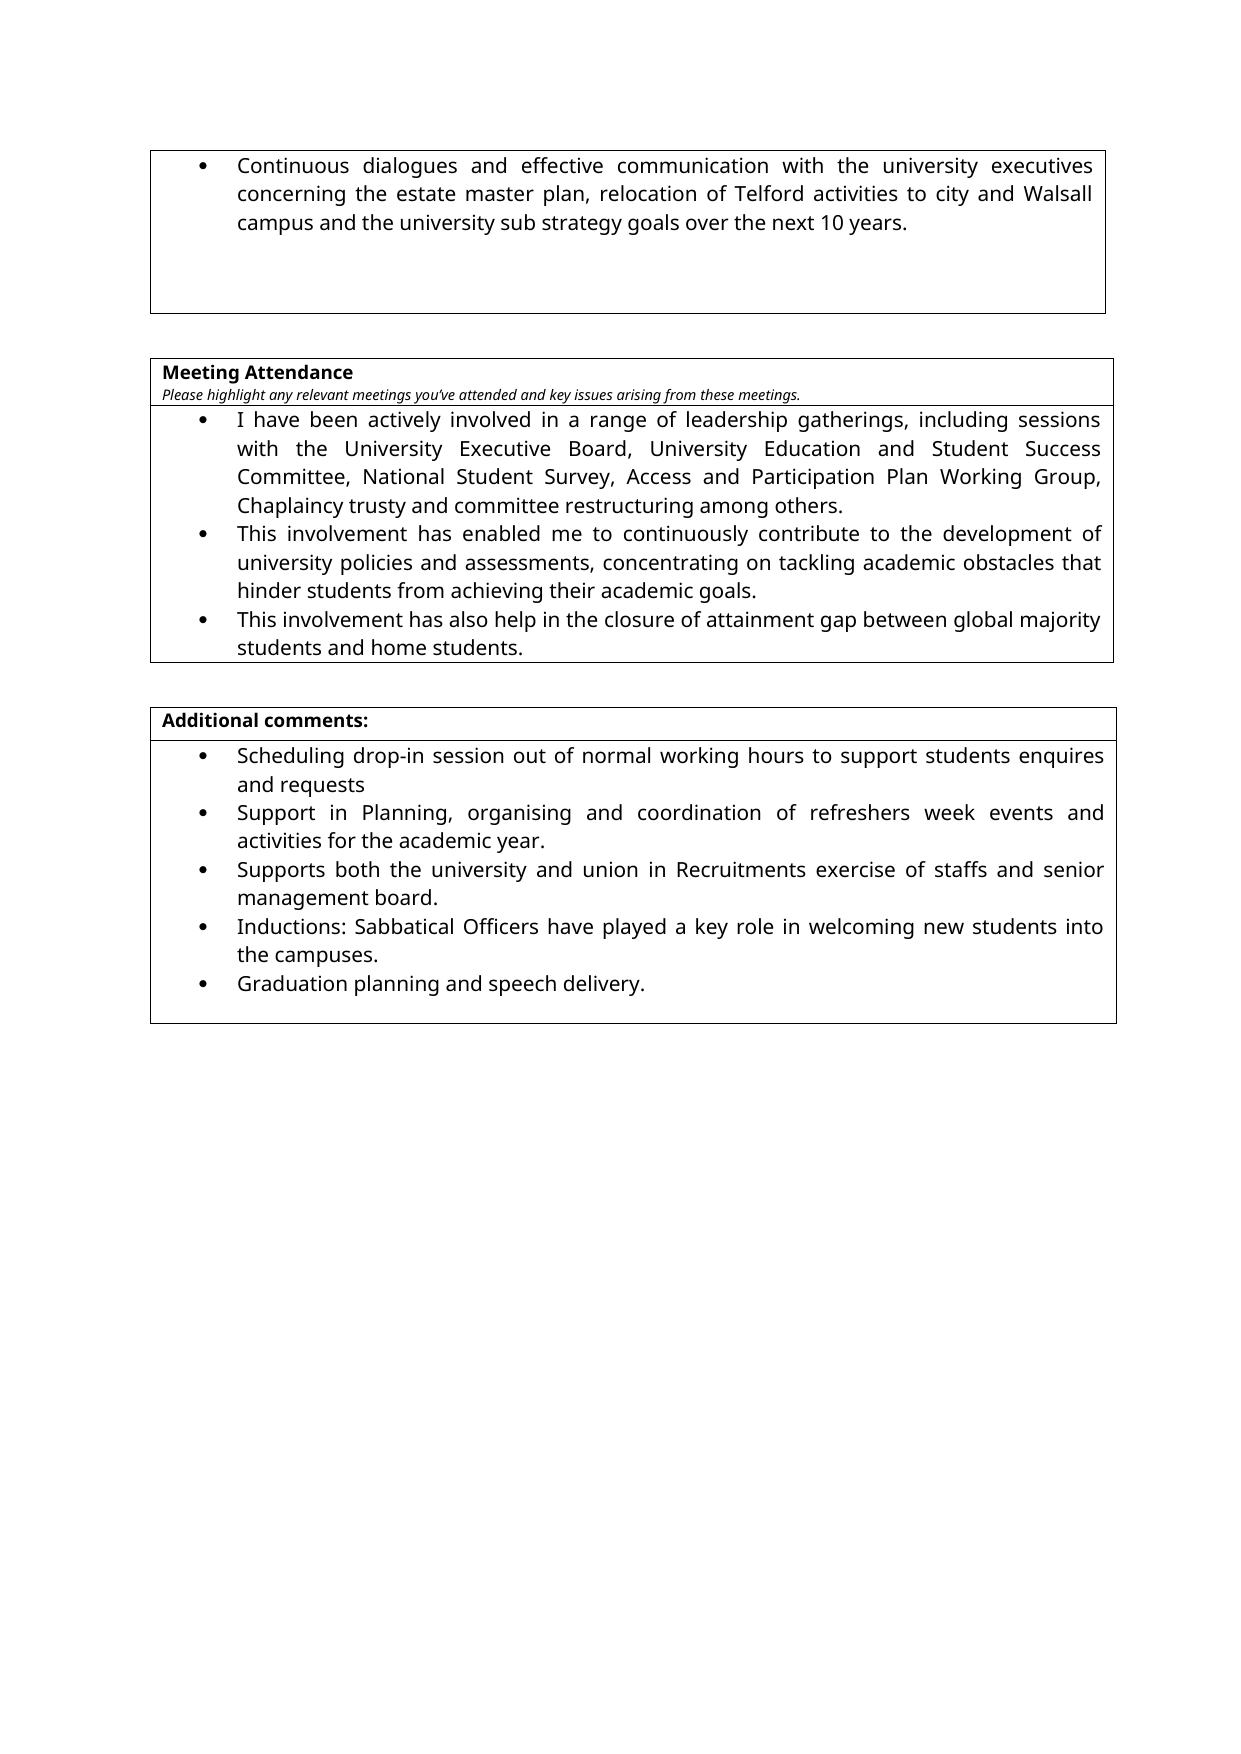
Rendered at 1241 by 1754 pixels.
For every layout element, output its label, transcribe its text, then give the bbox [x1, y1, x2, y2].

table_header Additional comments: [151, 708, 1116, 740]
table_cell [151, 151, 1105, 313]
table_cell I have been actively involved in a range of leadership gatherings, including sessions with the University Executive Board, University Education and Student Success Committee, National Student Survey, Access and Participation Plan Working Group, Chaplaincy trusty and committee restructuring among others. This involvement has enabled me to continuously contribute to the development of university policies and assessments, concentrating on tackling academic obstacles that hinder students from achieving their academic goals. This involvement has also help in the closure of attainment gap between global majority students and home students. [151, 406, 1113, 662]
table_cell Scheduling drop-in session out of normal working hours to support students enquires and requests Support in Planning, organising and coordination of refreshers week events and activities for the academic year. Supports both the university and union in Recruitments exercise of staffs and senior management board. Inductions: Sabbatical Officers have played a key role in welcoming new students into the campuses. Graduation planning and speech delivery. [151, 741, 1116, 1023]
table_header Meeting Attendance Please highlight any relevant meetings you’ve attended and key issues arising from these meetings. [151, 359, 1113, 404]
